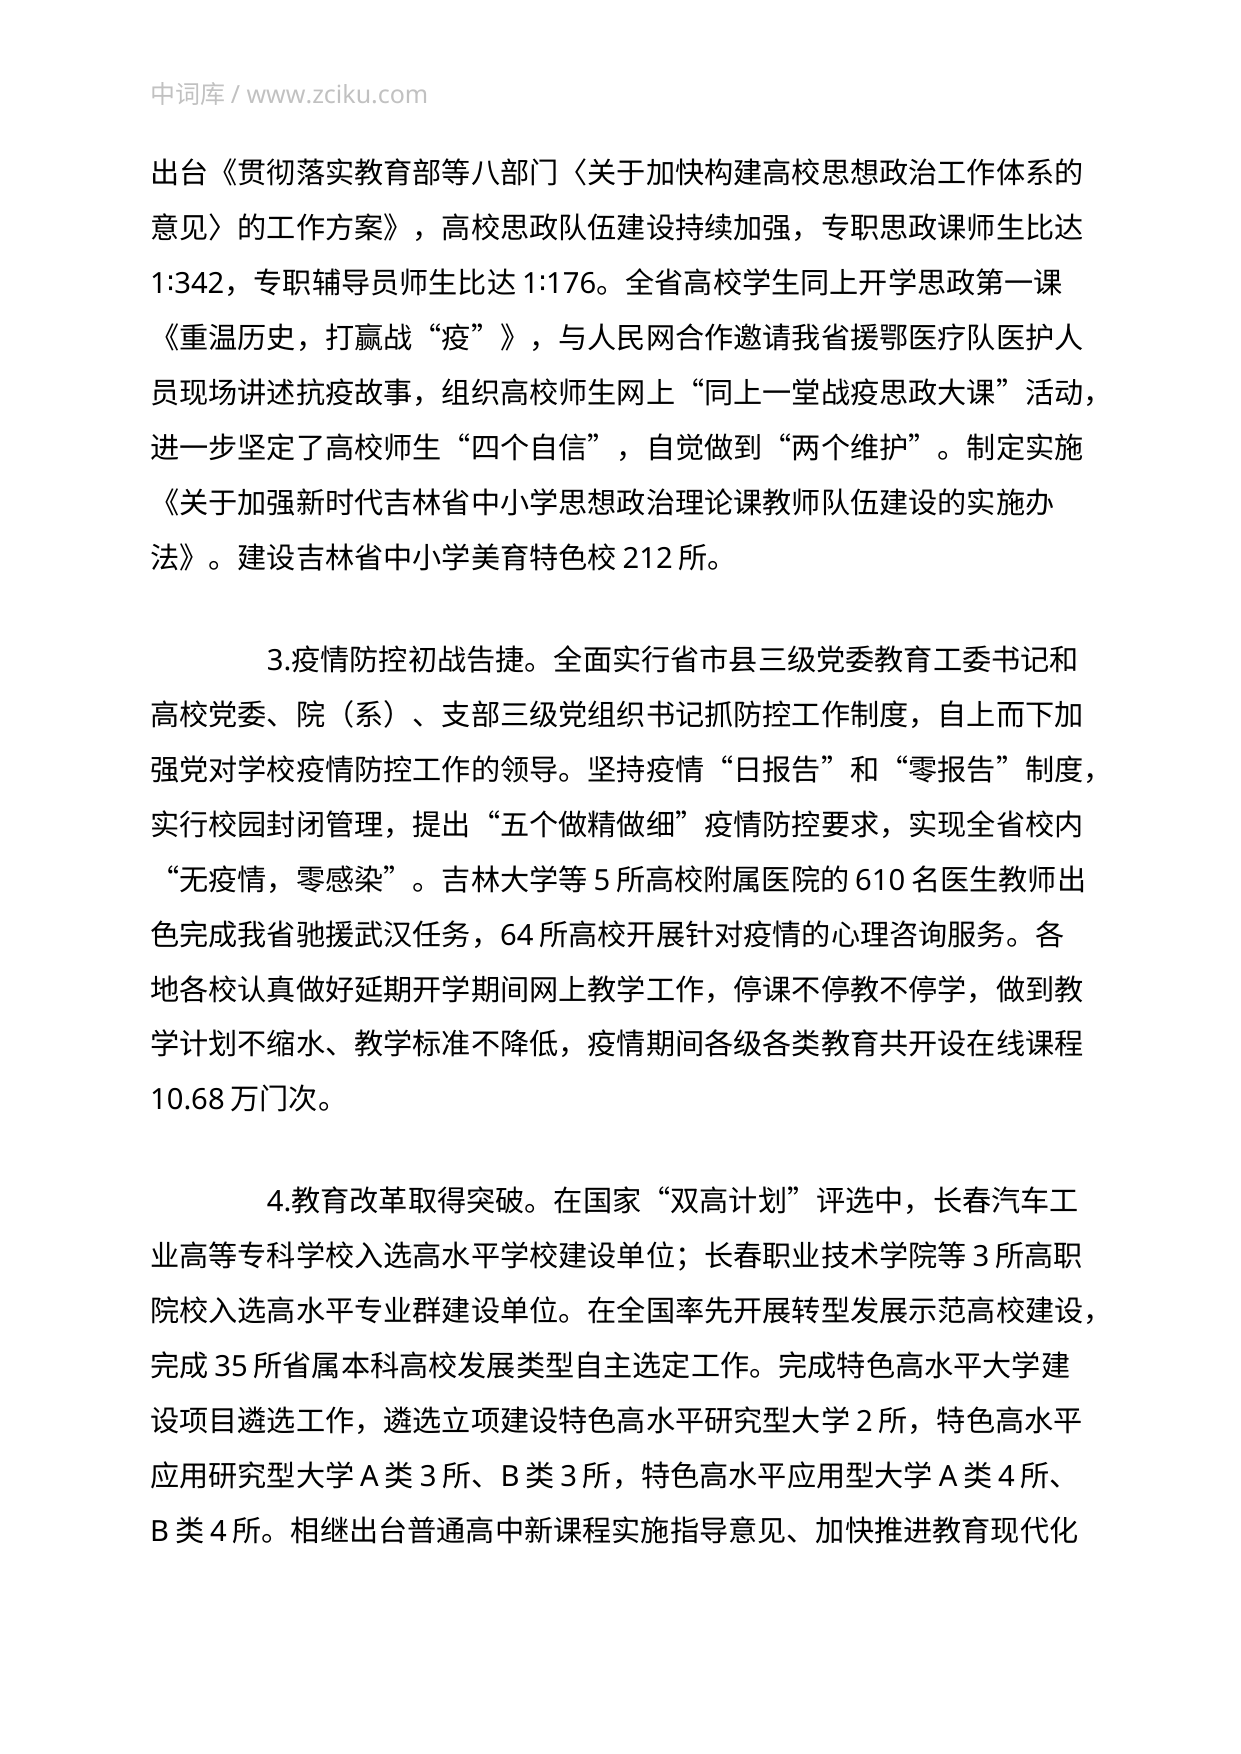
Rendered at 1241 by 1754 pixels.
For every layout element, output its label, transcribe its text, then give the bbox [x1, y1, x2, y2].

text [150, 1178, 1090, 1550]
text 3.疫情防控初战告捷。全面实行省市县三级党委教育工委书记和高校党委、院（系）、支部三级党组织书记抓防控工作制度，自上而下加强党对学校疫情防控工作的领导。坚持疫情“日报告”和“零报告”制度，实行校园封闭管理，提出“五个做精做细”疫情防控要求，实现全省校内“无疫情，零感染”。吉林大学等5所高校附属医院的610名医生教师出色完成我省驰援武汉任务，64所高校开展针对疫情的心理咨询服务。各地各校认真做好延期开学期间网上教学工作，停课不停教不停学，做到教学计划不缩水、教学标准不降低，疫情期间各级各类教育共开设在线课程10.68万门次。 [150, 636, 1090, 1118]
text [150, 150, 1090, 577]
